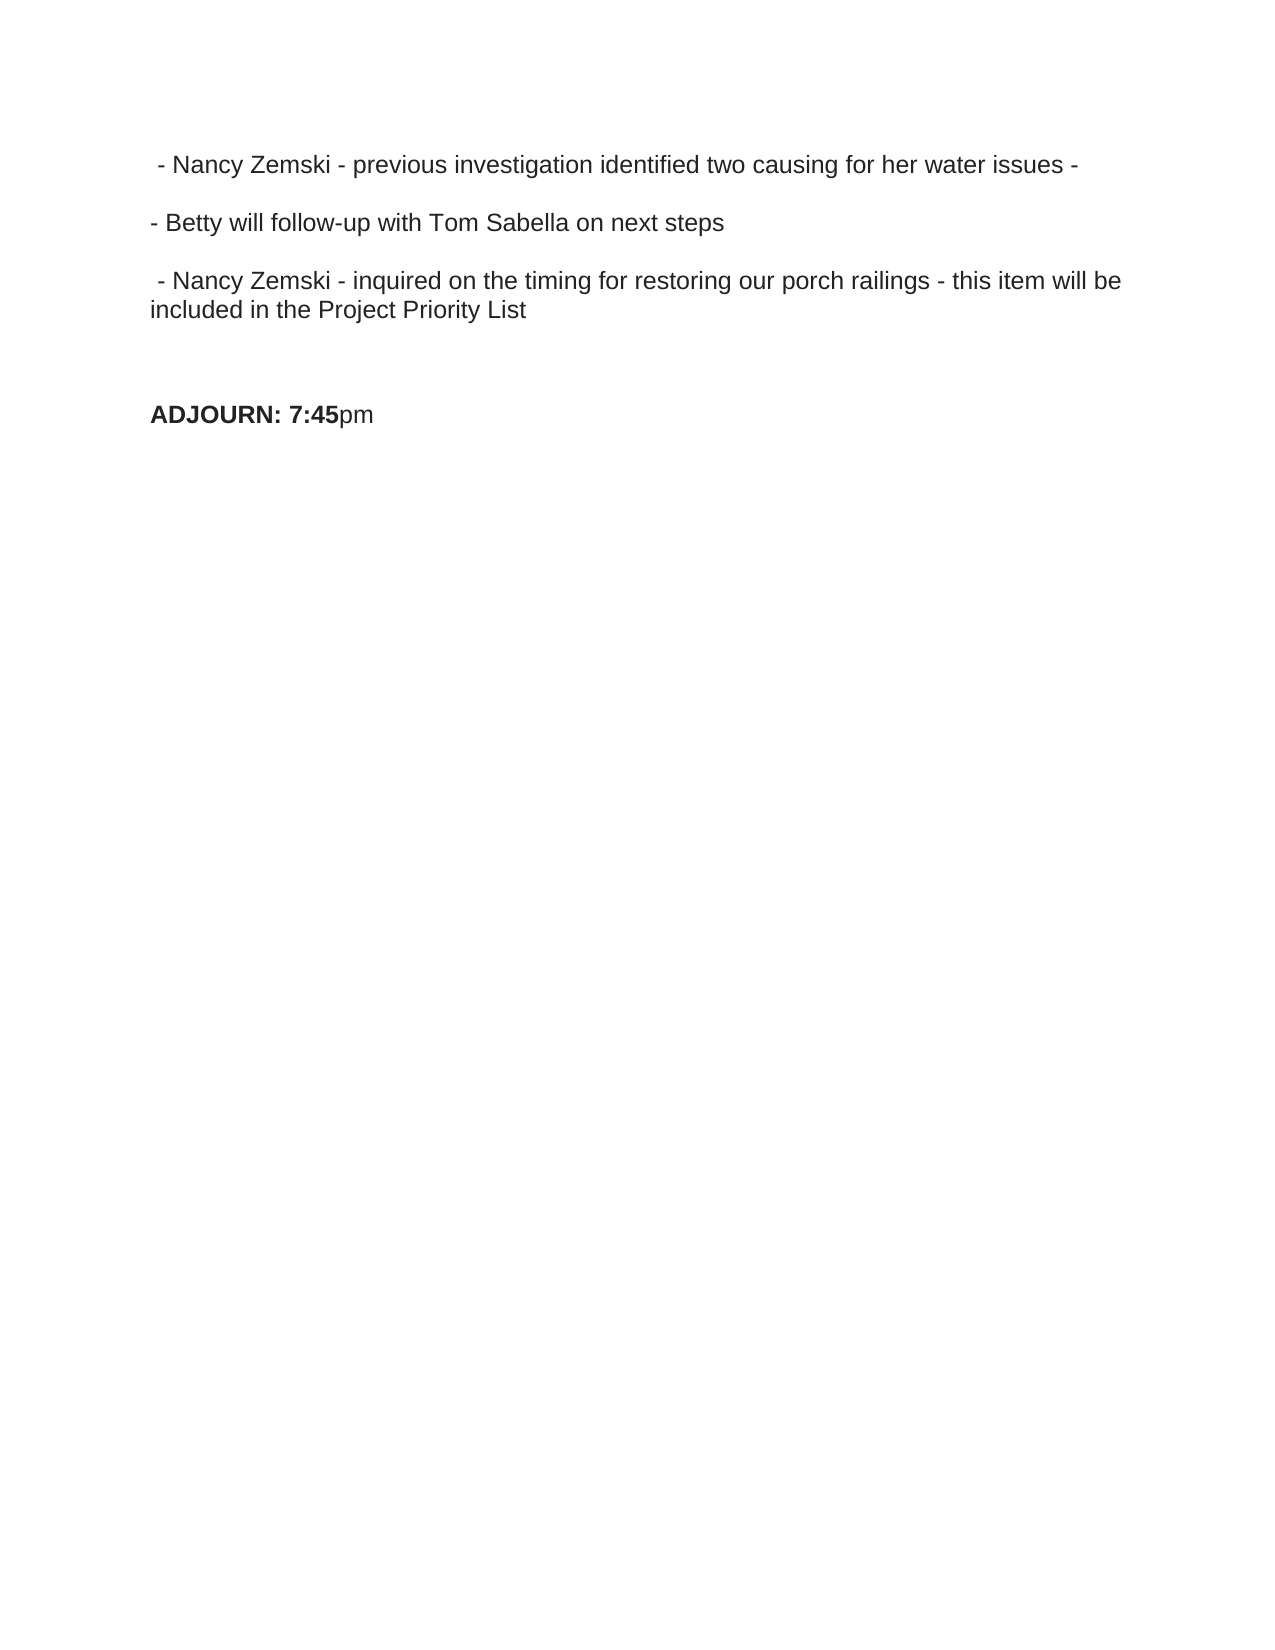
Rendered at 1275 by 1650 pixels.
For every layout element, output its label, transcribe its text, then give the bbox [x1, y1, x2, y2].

text ADJOURN: 7:45pm [150, 400, 1125, 428]
text - Nancy Zemski - inquired on the timing for restoring our porch railings - this item will be included in the Project Priority List [150, 266, 1125, 323]
text - Nancy Zemski - previous investigation identified two causing for her water issues - [150, 150, 1125, 179]
text - Betty will follow-up with Tom Sabella on next steps [150, 208, 1125, 237]
